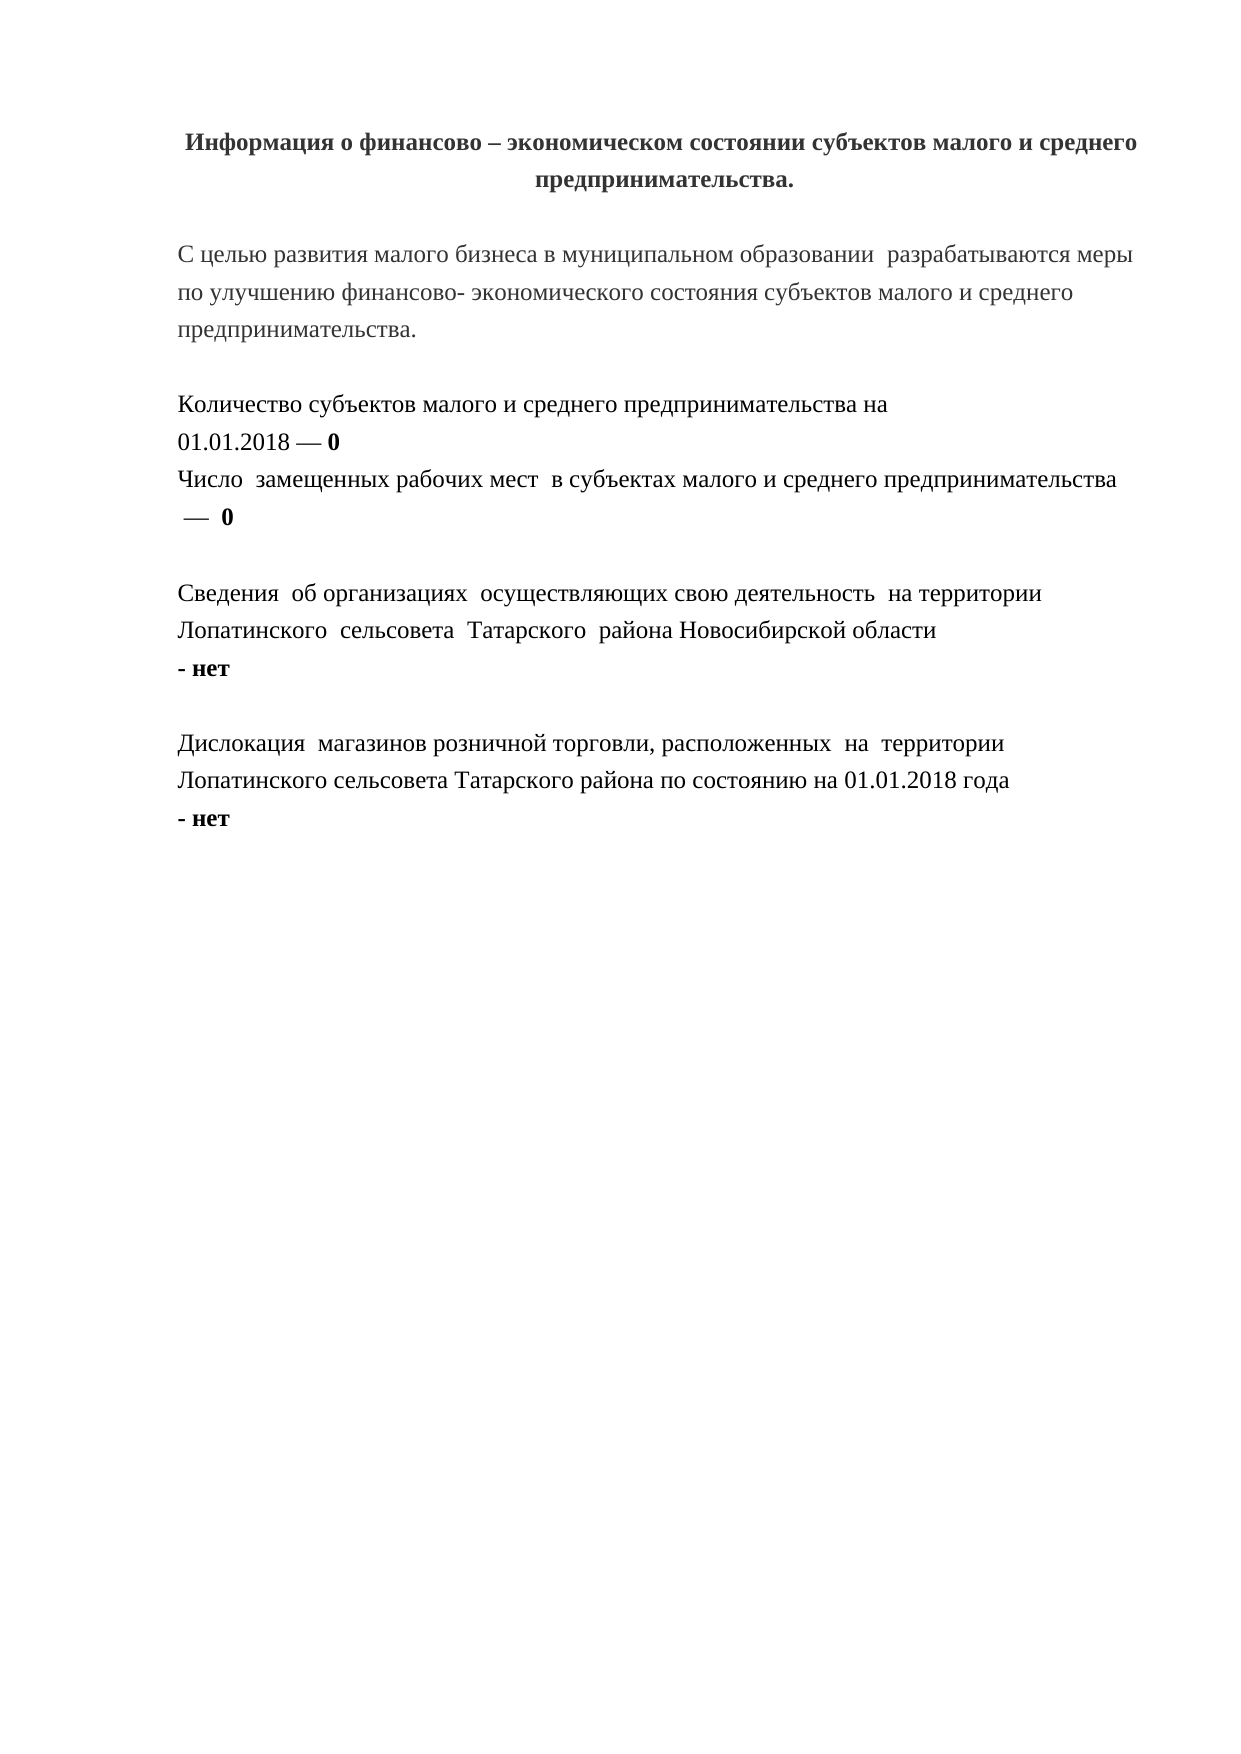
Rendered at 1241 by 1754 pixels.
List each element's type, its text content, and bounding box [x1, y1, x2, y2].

text - нет [177, 644, 1152, 681]
text Количество субъектов малого и среднего предпринимательства на [177, 381, 1152, 418]
text Дислокация магазинов розничной торговли, расположенных на территории Лопатинского сельсовета Татарского района по состоянию на 01.01.2018 года [177, 719, 1152, 794]
text - нет [177, 794, 1152, 831]
text 01.01.2018 — 0 [177, 418, 1152, 456]
text Информация о финансово – экономическом состоянии субъектов малого и среднего предпринимательства. [177, 118, 1152, 193]
text С целью развития малого бизнеса в муниципальном образовании разрабатываются меры по улучшению финансово- экономического состояния субъектов малого и среднего предпринимательства. [177, 231, 1152, 343]
text Число замещенных рабочих мест в субъектах малого и среднего предпринимательства [177, 456, 1152, 493]
text — 0 [177, 493, 1152, 531]
text Сведения об организациях осуществляющих свою деятельность на территории Лопатинского сельсовета Татарского района Новосибирской области [177, 569, 1152, 644]
